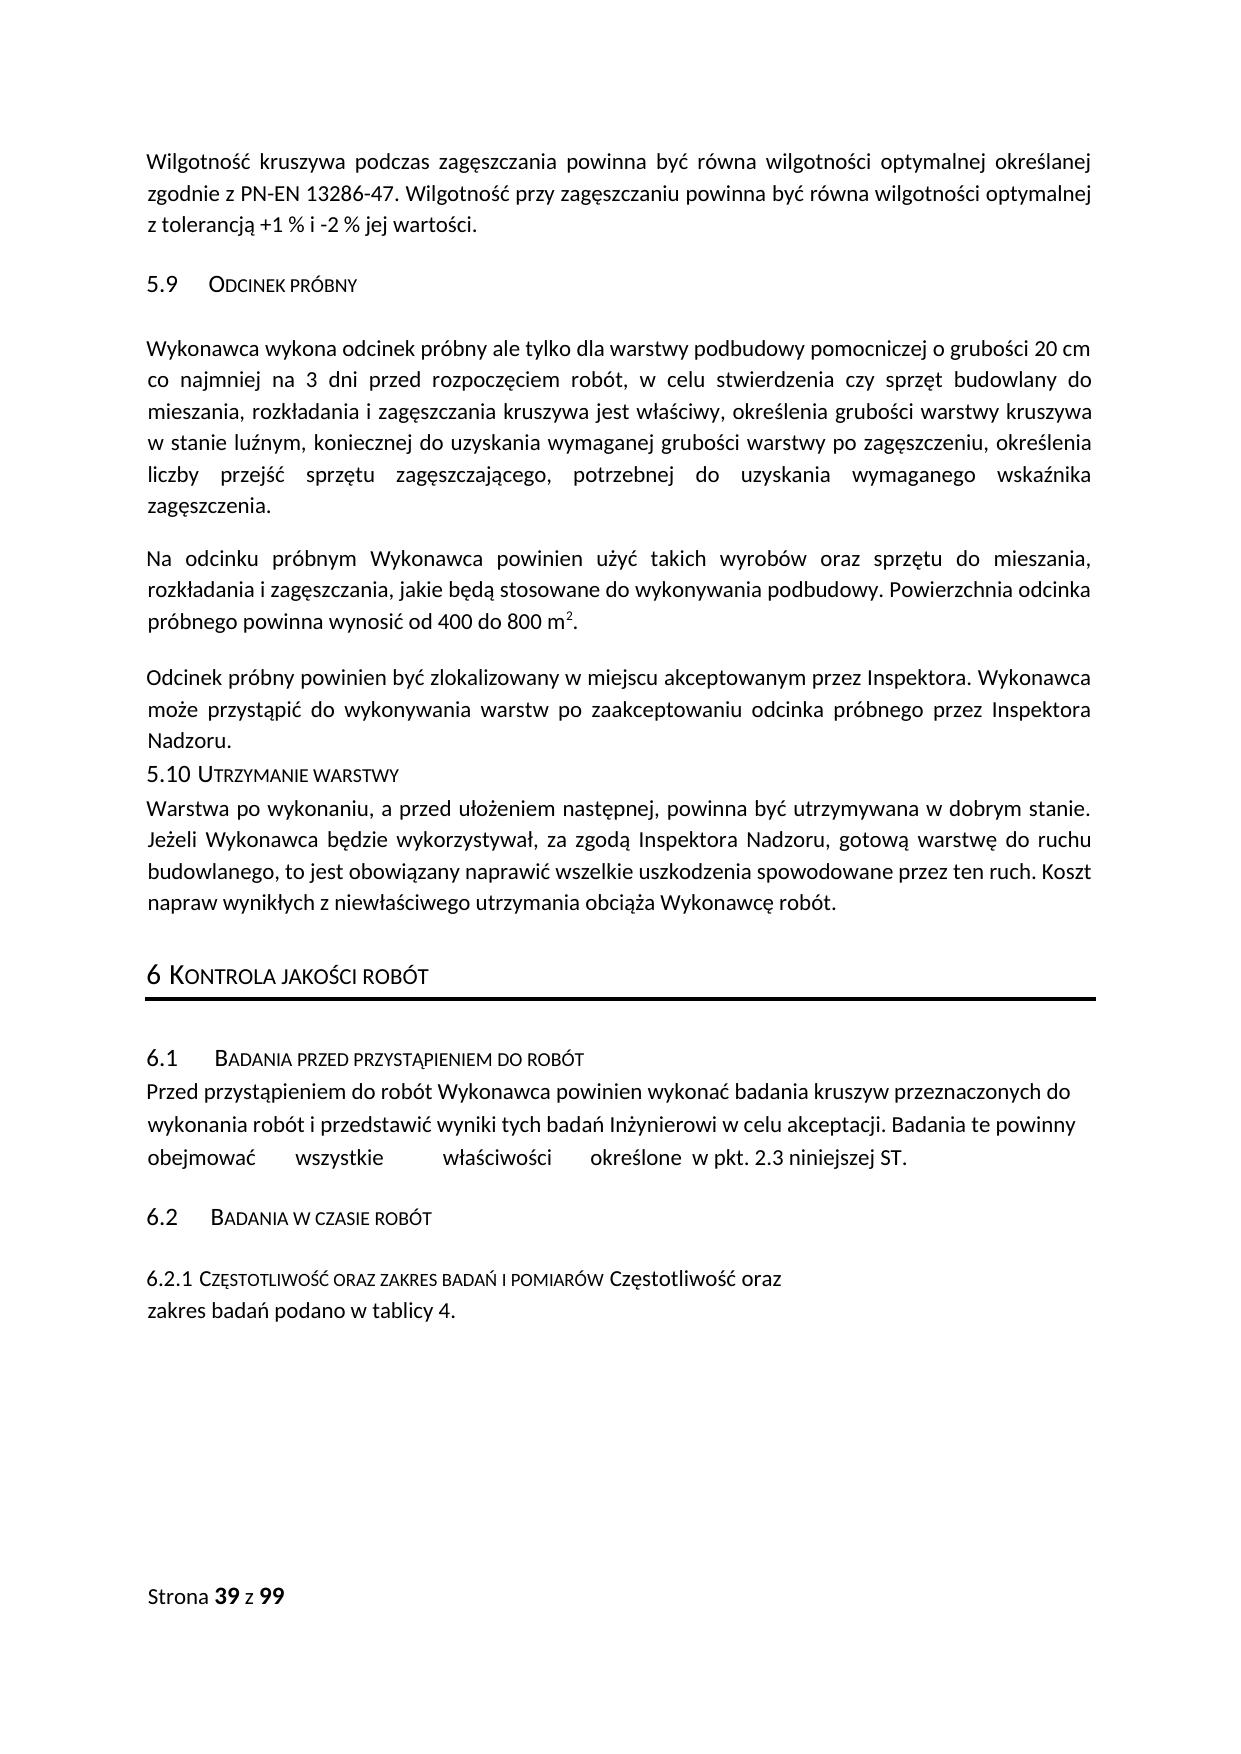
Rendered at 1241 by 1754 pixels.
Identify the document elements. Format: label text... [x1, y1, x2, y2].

text Odcinek próbny powinien być zlokalizowany w miejscu akceptowanym przez Inspektora. Wykonawca może przystąpić do wykonywania warstw po zaakceptowaniu odcinka próbnego przez Inspektora Nadzoru. [146, 663, 1093, 754]
subtitle 5.9 ODCINEK PRÓBNY [146, 268, 1097, 299]
text Wilgotność kruszywa podczas zagęszczania powinna być równa wilgotności optymalnej określanej zgodnie z PN-EN 13286-47. Wilgotność przy zagęszczaniu powinna być równa wilgotności optymalnej z tolerancją +1 % i -2 % jej wartości. [146, 147, 1093, 238]
subtitle 6.2 BADANIA W CZASIE ROBÓT [146, 1201, 1097, 1232]
text Warstwa po wykonaniu, a przed ułożeniem następnej, powinna być utrzymywana w dobrym stanie. Jeżeli Wykonawca będzie wykorzystywał, za zgodą Inspektora Nadzoru, gotową warstwę do ruchu budowlanego, to jest obowiązany naprawić wszelkie uszkodzenia spowodowane przez ten ruch. Koszt napraw wynikłych z niewłaściwego utrzymania obciąża Wykonawcę robót. [146, 794, 1093, 916]
subtitle 5.10 UTRZYMANIE WARSTWY [146, 758, 1097, 789]
text 6.2.1 CZĘSTOTLIWOŚĆ ORAZ ZAKRES BADAŃ I POMIARÓW Częstotliwość oraz zakres badań podano w tablicy 4. [146, 1264, 782, 1324]
text Na odcinku próbnym Wykonawca powinien użyć takich wyrobów oraz sprzętu do mieszania, rozkładania i zagęszczania, jakie będą stosowane do wykonywania podbudowy. Powierzchnia odcinka próbnego powinna wynosić od 400 do 800 m2. [146, 544, 1093, 635]
subtitle 6.1 BADANIA PRZED PRZYSTĄPIENIEM DO ROBÓT [146, 1042, 1097, 1073]
text Wykonawca wykona odcinek próbny ale tylko dla warstwy podbudowy pomocniczej o grubości 20 cm co najmniej na 3 dni przed rozpoczęciem robót, w celu stwierdzenia czy sprzęt budowlany do mieszania, rozkładania i zagęszczania kruszywa jest właściwy, określenia grubości warstwy kruszywa w stanie luźnym, koniecznej do uzyskania wymaganej grubości warstwy po zagęszczeniu, określenia liczby przejść sprzętu zagęszczającego, potrzebnej do uzyskania wymaganego wskaźnika zagęszczenia. [146, 334, 1093, 519]
text Przed przystąpieniem do robót Wykonawca powinien wykonać badania kruszyw przeznaczonych do wykonania robót i przedstawić wyniki tych badań Inżynierowi w celu akceptacji. Badania te powinny obejmować wszystkie właściwości określone w pkt. 2.3 niniejszej ST. [146, 1077, 1097, 1171]
text 6 KONTROLA JAKOŚCI ROBÓT [146, 956, 1093, 992]
